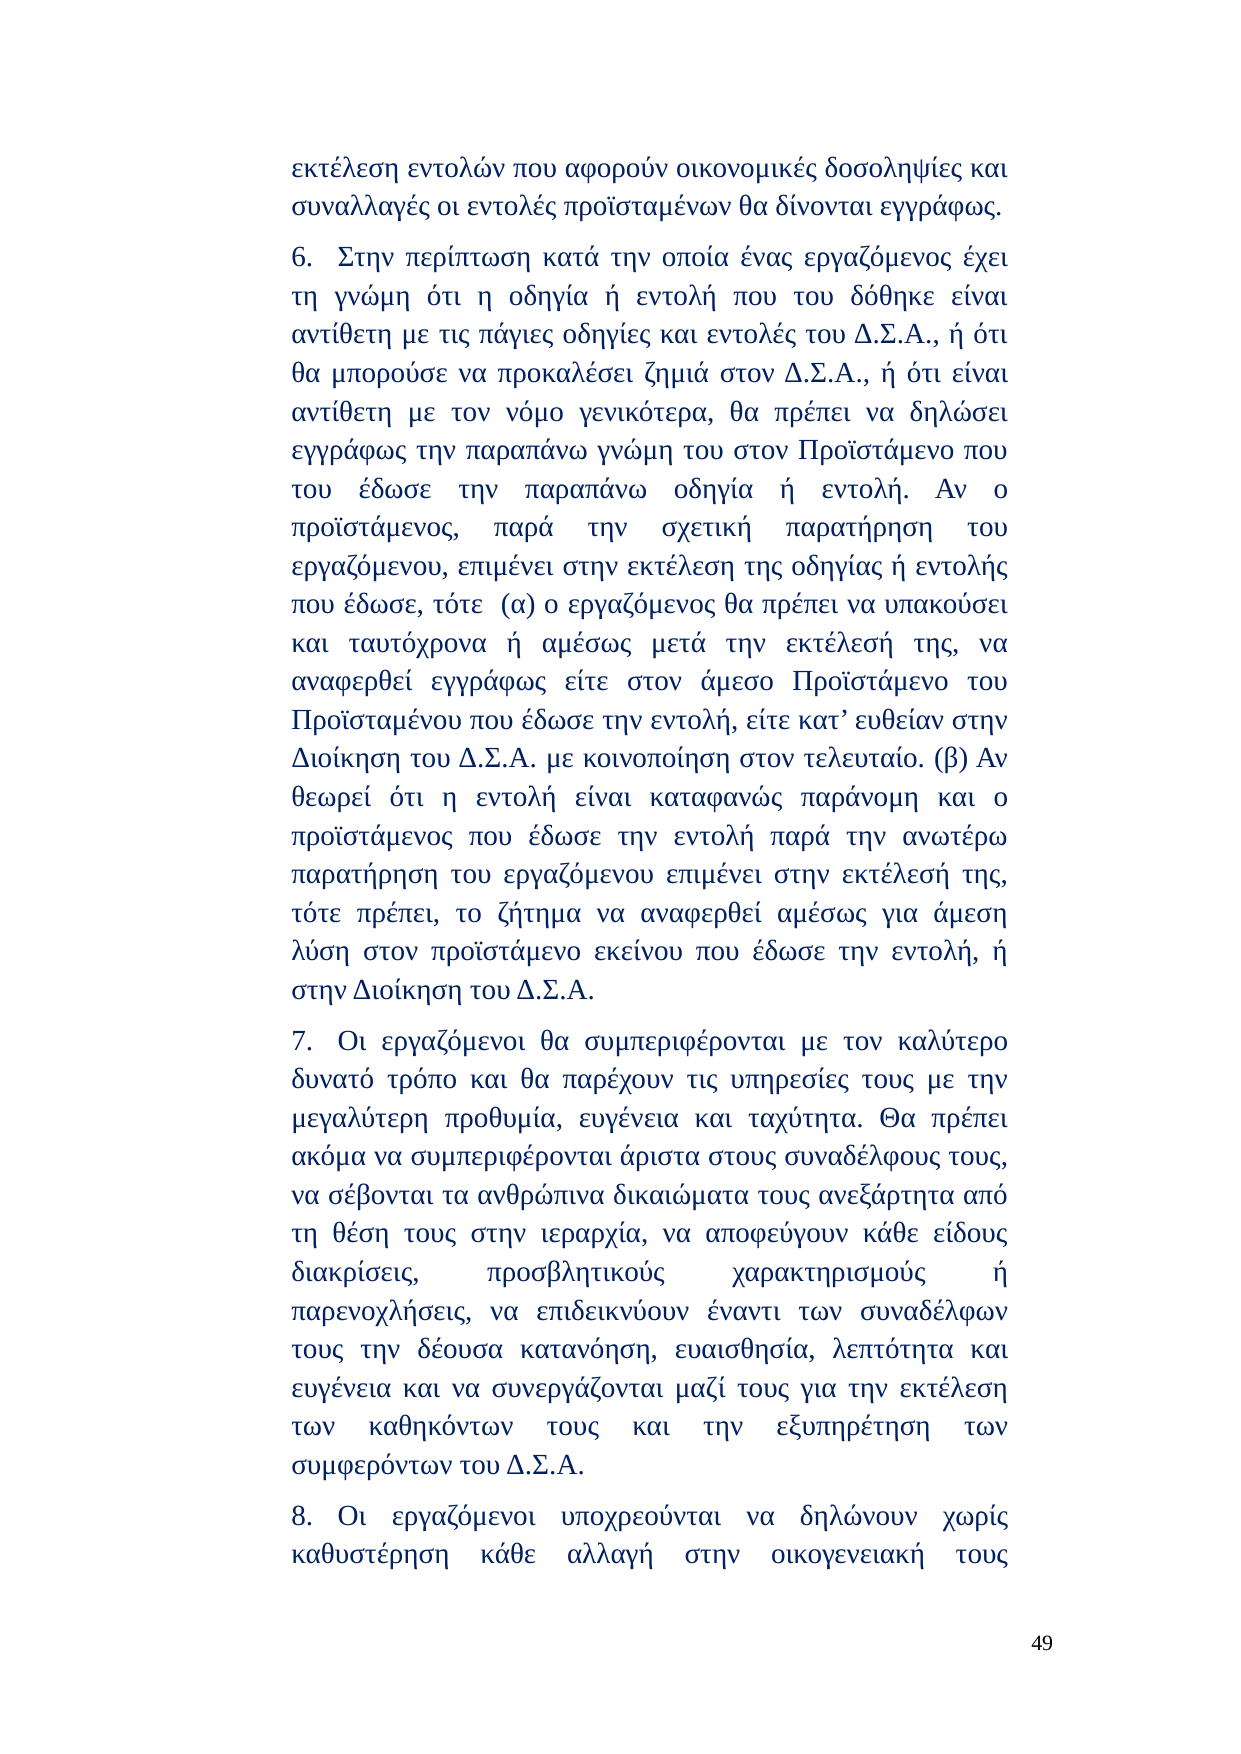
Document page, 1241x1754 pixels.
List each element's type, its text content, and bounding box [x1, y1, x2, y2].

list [291, 150, 1009, 222]
list Στην περίπτωση κατά την οποία ένας εργαζόμενος έχει τη γνώμη ότι η οδηγία ή εντολή που του δόθηκε είναι αντίθετη με τις πάγιες οδηγίες και εντολές του Δ.Σ.Α., ή ότι θα μπορούσε να προκαλέσει ζημιά στον Δ.Σ.Α., ή ότι είναι αντίθετη με τον νόμο γενικότερα, θα πρέπει να δηλώσει εγγράφως την παραπάνω γνώμη του στον Προϊστάμενο που του έδωσε την παραπάνω οδηγία ή εντολή. Αν ο προϊστάμενος, παρά την σχετική παρατήρηση του εργαζόμενου, επιμένει στην εκτέλεση της οδηγίας ή εντολής που έδωσε, τότε (α) ο εργαζόμενος θα πρέπει να υπακούσει και ταυτόχρονα ή αμέσως μετά την εκτέλεσή της, να αναφερθεί εγγράφως είτε στον άμεσο Προϊστάμενο του Προϊσταμένου που έδωσε την εντολή, είτε κατ’ ευθείαν στην Διοίκηση του Δ.Σ.Α. με κοινοποίηση στον τελευταίο. (β) Αν θεωρεί ότι η εντολή είναι καταφανώς παράνομη και ο προϊστάμενος που έδωσε την εντολή παρά την ανωτέρω παρατήρηση του εργαζόμενου επιμένει στην εκτέλεσή της, τότε πρέπει, το ζήτημα να αναφερθεί αμέσως για άμεση λύση στον προϊστάμενο εκείνου που έδωσε την εντολή, ή στην Διοίκηση του Δ.Σ.Α. [291, 239, 1009, 1005]
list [291, 1498, 1009, 1570]
list Οι εργαζόμενοι θα συμπεριφέρονται με τον καλύτερο δυνατό τρόπο και θα παρέχουν τις υπηρεσίες τους με την μεγαλύτερη προθυμία, ευγένεια και ταχύτητα. Θα πρέπει ακόμα να συμπεριφέρονται άριστα στους συναδέλφους τους, να σέβονται τα ανθρώπινα δικαιώματα τους ανεξάρτητα από τη θέση τους στην ιεραρχία, να αποφεύγουν κάθε είδους διακρίσεις, προσβλητικούς χαρακτηρισμούς ή παρενοχλήσεις, να επιδεικνύουν έναντι των συναδέλφων τους την δέουσα κατανόηση, ευαισθησία, λεπτότητα και ευγένεια και να συνεργάζονται μαζί τους για την εκτέλεση των καθηκόντων τους και την εξυπηρέτηση των συμφερόντων του Δ.Σ.Α. [291, 1023, 1009, 1480]
